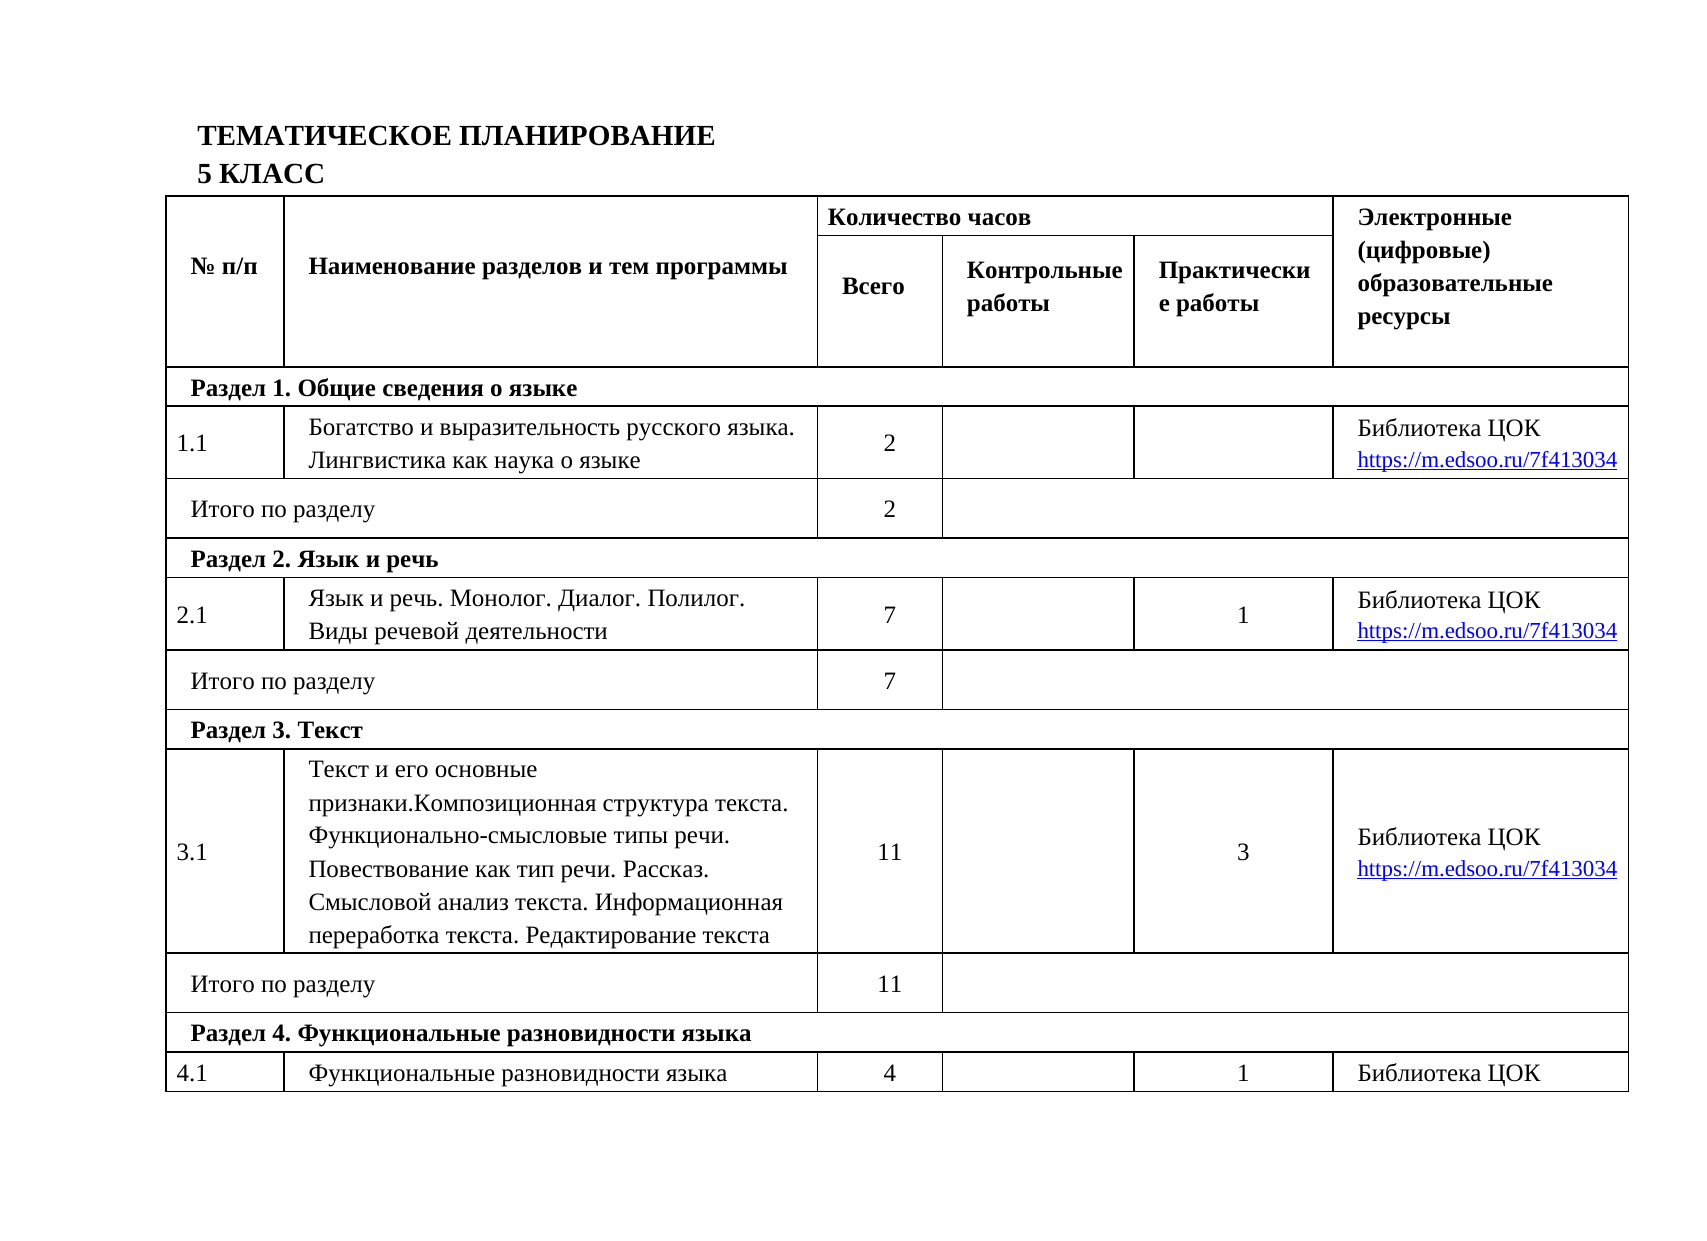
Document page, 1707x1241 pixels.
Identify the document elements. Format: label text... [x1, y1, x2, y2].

table_cell Всего [818, 236, 942, 366]
table_cell [1135, 407, 1332, 478]
table_cell [943, 750, 1133, 952]
table_cell Итого по разделу [167, 651, 817, 708]
table_cell [943, 651, 1628, 708]
text ТЕМАТИЧЕСКОЕ ПЛАНИРОВАНИЕ [190, 118, 1618, 152]
table_cell 2.1 [167, 578, 283, 649]
table_cell Контрольные работы [943, 236, 1133, 366]
table_header № п/п [167, 197, 283, 366]
table_cell 1.1 [167, 407, 283, 478]
table_cell Раздел 4. Функциональные разновидности языка [167, 1013, 1628, 1051]
table_cell Библиотека ЦОК https://m.edsoo.ru/7f413034 [1334, 578, 1628, 649]
table_cell 11 [818, 954, 942, 1012]
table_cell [1334, 1053, 1628, 1091]
table_cell 3.1 [167, 750, 283, 952]
table_cell Раздел 1. Общие сведения о языке [167, 368, 1628, 405]
table_cell Язык и речь. Монолог. Диалог. Полилог. Виды речевой деятельности [285, 578, 817, 649]
table_header Электронные (цифровые) образовательные ресурсы [1334, 197, 1628, 366]
table_cell [943, 578, 1133, 649]
table_cell Раздел 3. Текст [167, 710, 1628, 748]
table_cell 4 [818, 1053, 942, 1091]
table_cell [943, 954, 1628, 1012]
table_cell [943, 407, 1133, 478]
table_cell 11 [818, 750, 942, 952]
table_cell 7 [818, 651, 942, 708]
table_cell 3 [1135, 750, 1332, 952]
table_cell 2 [818, 479, 942, 537]
table_cell 7 [818, 578, 942, 649]
table_cell Практические работы [1135, 236, 1332, 366]
table_cell Библиотека ЦОК https://m.edsoo.ru/7f413034 [1334, 407, 1628, 478]
table_cell 1 [1135, 578, 1332, 649]
table_header Количество часов [818, 197, 1332, 234]
table_cell 2 [818, 407, 942, 478]
table_cell Раздел 2. Язык и речь [167, 539, 1628, 577]
table_cell 1 [1135, 1053, 1332, 1091]
table_cell Итого по разделу [167, 954, 817, 1012]
table_cell Итого по разделу [167, 479, 817, 537]
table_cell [285, 1053, 817, 1091]
table_cell Богатство и выразительность русского языка. Лингвистика как наука о языке [285, 407, 817, 478]
table_cell Текст и его основные признаки.Композиционная структура текста. Функционально-смысловые типы речи. Повествование как тип речи. Рассказ. Смысловой анализ текста. Информационная переработка текста. Редактирование текста [285, 750, 817, 952]
table_cell [943, 1053, 1133, 1091]
text 5 КЛАСС [190, 157, 1618, 190]
table_cell 4.1 [167, 1053, 283, 1091]
table_header Наименование разделов и тем программы [285, 197, 817, 366]
table_cell [943, 479, 1628, 537]
table_cell Библиотека ЦОК https://m.edsoo.ru/7f413034 [1334, 750, 1628, 952]
